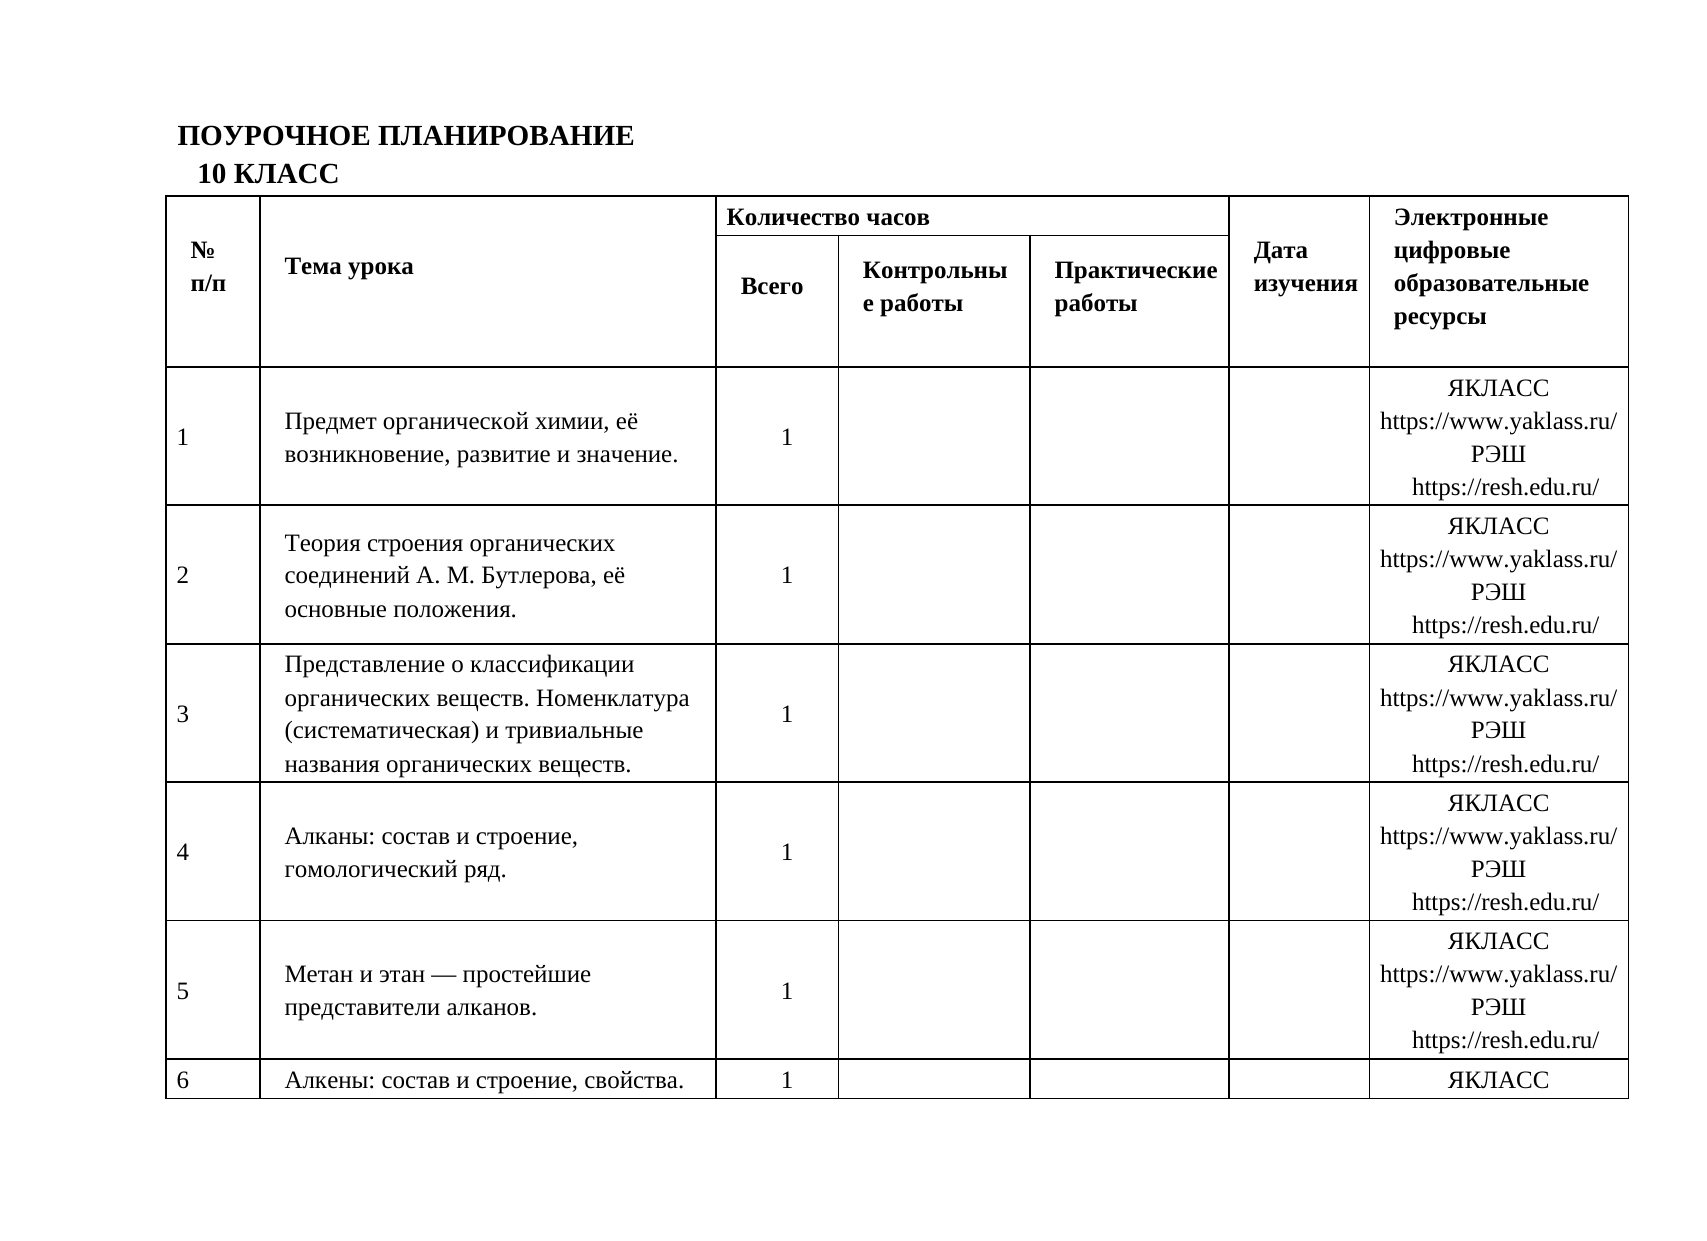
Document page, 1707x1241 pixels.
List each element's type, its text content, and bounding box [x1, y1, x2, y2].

table_header Количество часов [717, 197, 1228, 234]
table_cell [1031, 1060, 1228, 1097]
table_cell [1230, 921, 1369, 1058]
table_cell ЯКЛАСС https://www.yaklass.ru/ РЭШ https://resh.edu.ru/ [1370, 506, 1628, 643]
table_header Тема урока [261, 197, 715, 366]
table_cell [1370, 921, 1628, 1058]
table_cell [1230, 1060, 1369, 1097]
table_cell [839, 645, 1029, 781]
table_cell 1 [717, 1060, 838, 1097]
table_cell [1031, 783, 1228, 920]
table_cell Теория строения органических соединений А. М. Бутлерова, её основные положения. [261, 506, 715, 643]
table_cell Алканы: состав и строение, гомологический ряд. [261, 783, 715, 920]
table_cell Предмет органической химии, её возникновение, развитие и значение. [261, 368, 715, 504]
table_cell Метан и этан — простейшие представители алканов. [261, 921, 715, 1058]
table_cell 5 [167, 921, 259, 1058]
table_cell [1230, 506, 1369, 643]
table_cell [1031, 506, 1228, 643]
table_cell 2 [167, 506, 259, 643]
text ПОУРОЧНОЕ ПЛАНИРОВАНИЕ [177, 118, 1618, 152]
table_cell [1031, 368, 1228, 504]
table_cell ЯКЛАСС https://www.yaklass.ru/ РЭШ https://resh.edu.ru/ [1370, 645, 1628, 781]
table_cell Практические работы [1031, 236, 1228, 366]
table_cell ЯКЛАСС https://www.yaklass.ru/ РЭШ https://resh.edu.ru/ [1370, 783, 1628, 920]
table_header Электронные цифровые образовательные ресурсы [1370, 197, 1628, 366]
table_cell [839, 783, 1029, 920]
table_cell [1031, 921, 1228, 1058]
table_cell 4 [167, 783, 259, 920]
table_cell 1 [717, 368, 838, 504]
table_cell [1230, 645, 1369, 781]
table_cell Всего [717, 236, 838, 366]
text 10 КЛАСС [190, 157, 1618, 190]
table_cell 1 [717, 783, 838, 920]
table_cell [261, 1060, 715, 1097]
table_header Дата изучения [1230, 197, 1369, 366]
table_cell 6 [167, 1060, 259, 1097]
table_cell [839, 506, 1029, 643]
table_cell Контрольные работы [839, 236, 1029, 366]
table_cell [1230, 368, 1369, 504]
table_cell [1230, 783, 1369, 920]
table_cell ЯКЛАСС https://www.yaklass.ru/ РЭШ https://resh.edu.ru/ [1370, 368, 1628, 504]
table_cell [1031, 645, 1228, 781]
table_cell 1 [717, 921, 838, 1058]
table_cell 1 [717, 506, 838, 643]
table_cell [1370, 1060, 1628, 1097]
table_cell [839, 1060, 1029, 1097]
table_cell [839, 921, 1029, 1058]
table_cell 1 [717, 645, 838, 781]
table_cell 3 [167, 645, 259, 781]
table_header № п/п [167, 197, 259, 366]
table_cell Представление о классификации органических веществ. Номенклатура (систематическая) и тривиальные названия органических веществ. [261, 645, 715, 781]
table_cell 1 [167, 368, 259, 504]
table_cell [839, 368, 1029, 504]
